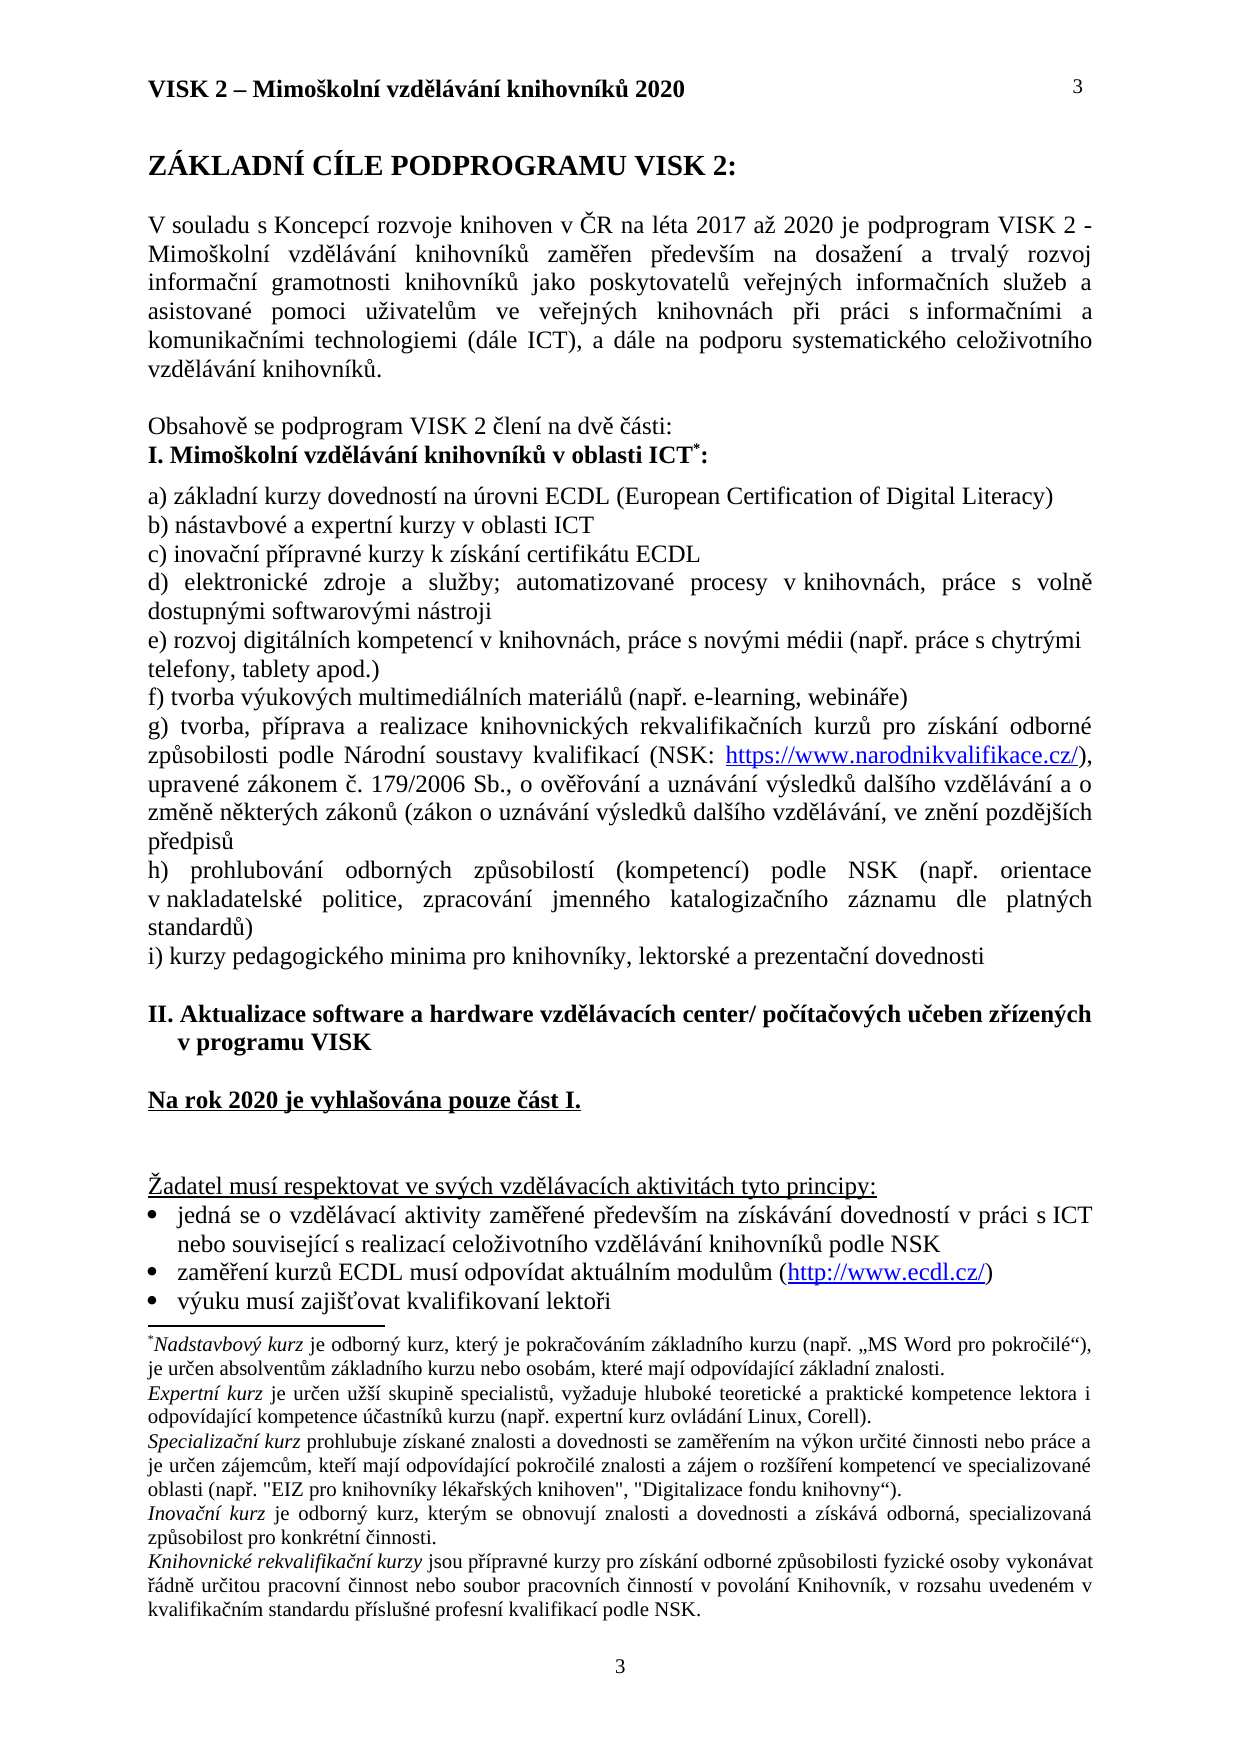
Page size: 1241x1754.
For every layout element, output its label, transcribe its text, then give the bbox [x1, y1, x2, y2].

text V souladu s Koncepcí rozvoje knihoven v ČR na léta 2017 až 2020 je podprogram VISK 2 - Mimoškolní vzdělávání knihovníků zaměřen především na dosažení a trvalý rozvoj informační gramotnosti knihovníků jako poskytovatelů veřejných informačních služeb a asistované pomoci uživatelům ve veřejných knihovnách při práci s informačními a komunikačními technologiemi (dále ICT), a dále na podporu systematického celoživotního vzdělávání knihovníků. [148, 210, 1093, 382]
text Na rok 2020 je vyhlašována pouze část I. [148, 1085, 1093, 1114]
text a) základní kurzy dovedností na úrovni ECDL (European Certification of Digital Literacy) [148, 481, 1093, 510]
text Žadatel musí respektovat ve svých vzdělávacích aktivitách tyto principy: [148, 1171, 1093, 1200]
text b) nástavbové a expertní kurzy v oblasti ICT [148, 510, 1093, 539]
text e) rozvoj digitálních kompetencí v knihovnách, práce s novými médii (např. práce s chytrými telefony, tablety apod.) [148, 625, 1093, 682]
list výuku musí zajišťovat kvalifikovaní lektoři [148, 1286, 1093, 1315]
text g) tvorba, příprava a realizace knihovnických rekvalifikačních kurzů pro získání odborné způsobilosti podle Národní soustavy kvalifikací (NSK: https://www.narodnikvalifikace.cz/), upravené zákonem č. 179/2006 Sb., o ověřování a uznávání výsledků dalšího vzdělávání a o změně některých zákonů (zákon o uznávání výsledků dalšího vzdělávání, ve znění pozdějších předpisů [148, 711, 1093, 855]
list zaměření kurzů ECDL musí odpovídat aktuálním modulům (http://www.ecdl.cz/) [148, 1257, 1093, 1286]
text i) kurzy pedagogického minima pro knihovníky, lektorské a prezentační dovednosti [148, 941, 1093, 970]
text Obsahově se podprogram VISK 2 člení na dvě části: [148, 411, 1093, 440]
text d) elektronické zdroje a služby; automatizované procesy v knihovnách, práce s volně dostupnými softwarovými nástroji [148, 567, 1093, 625]
text ZÁKLADNÍ CÍLE PODPROGRAMU VISK 2: [148, 148, 1093, 181]
text I. Mimoškolní vzdělávání knihovníků v oblasti ICT: [148, 440, 1093, 469]
text II. Aktualizace software a hardware vzdělávacích center/ počítačových učeben zřízených v programu VISK [148, 999, 1093, 1056]
text f) tvorba výukových multimediálních materiálů (např. e-learning, webináře) [148, 682, 1093, 711]
text c) inovační přípravné kurzy k získání certifikátu ECDL [148, 539, 1093, 567]
text h) prohlubování odborných způsobilostí (kompetencí) podle NSK (např. orientace v nakladatelské politice, zpracování jmenného katalogizačního záznamu dle platných standardů) [148, 855, 1093, 941]
list jedná se o vzdělávací aktivity zaměřené především na získávání dovedností v práci s ICT nebo související s realizací celoživotního vzdělávání knihovníků podle NSK [148, 1200, 1093, 1257]
